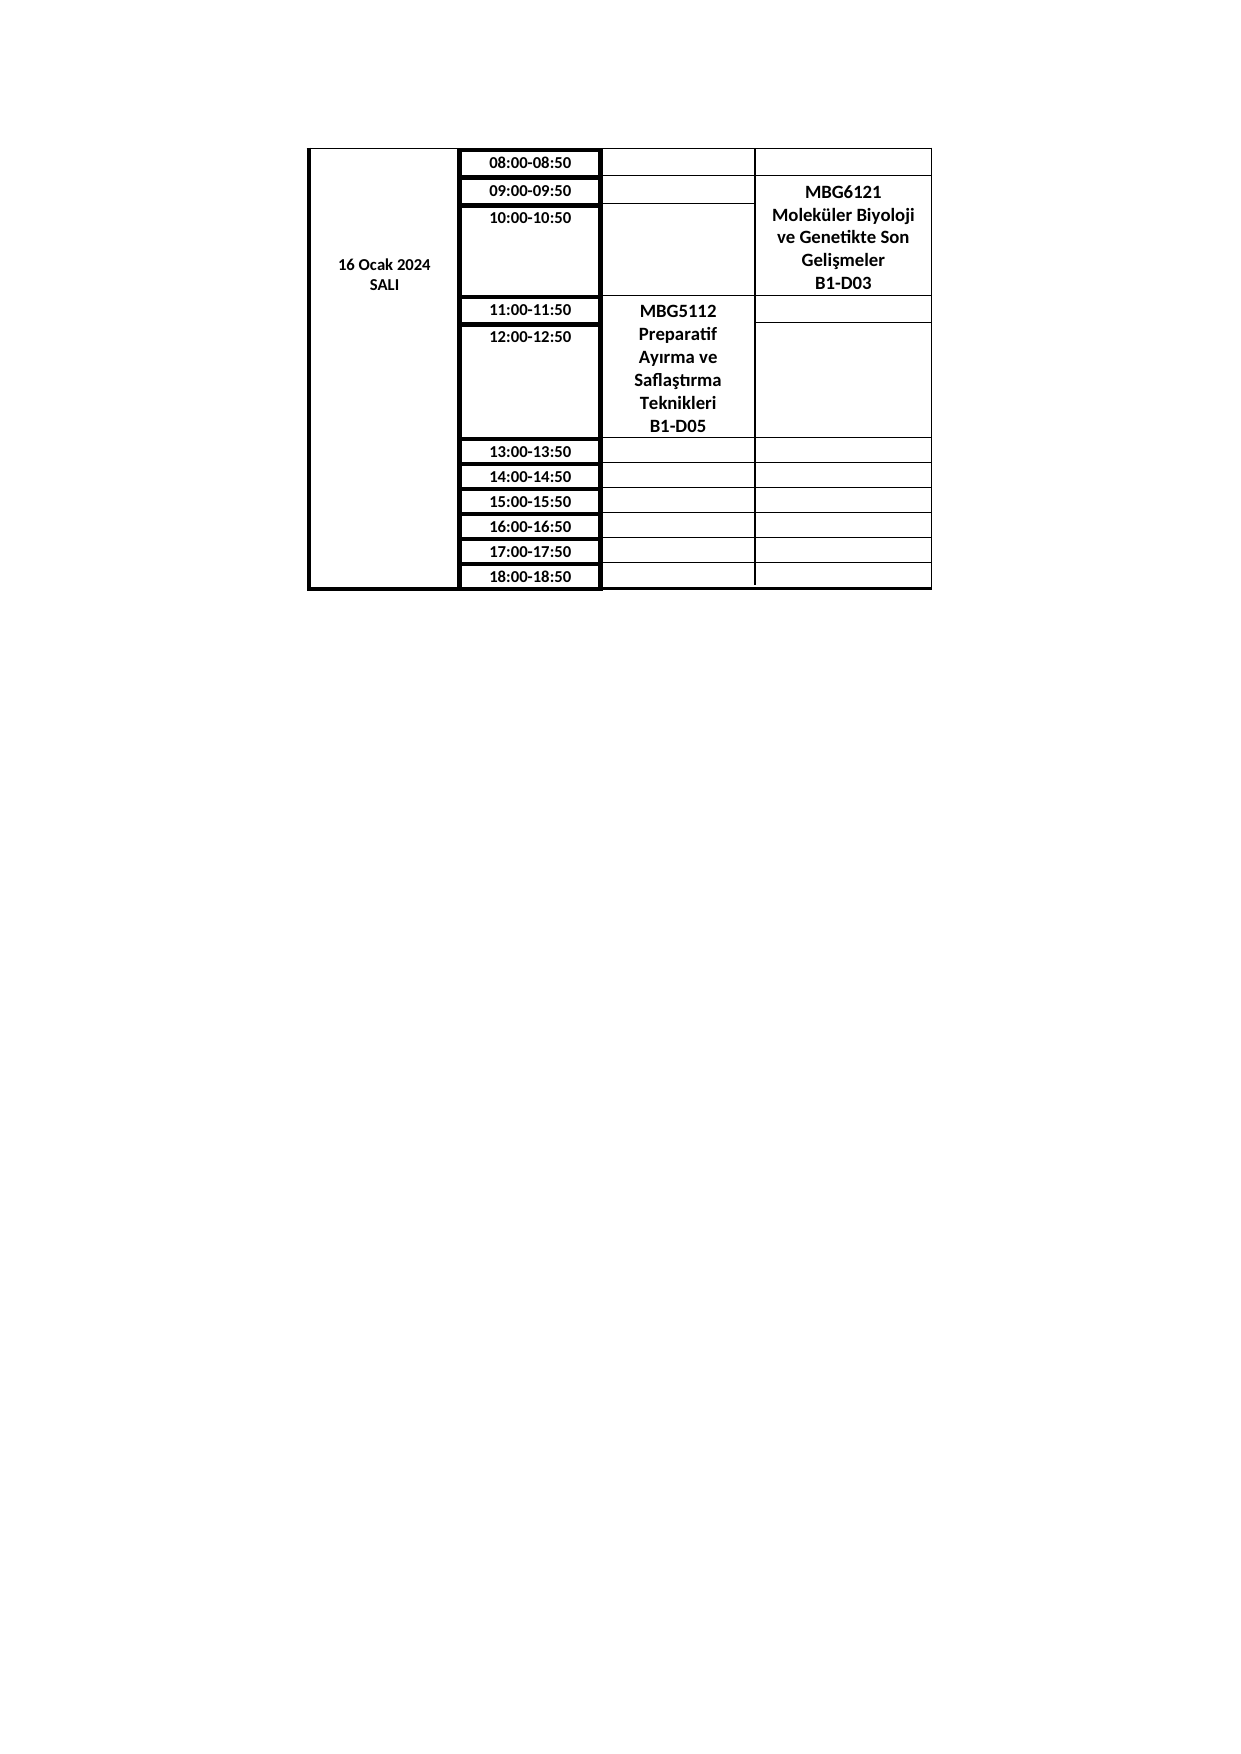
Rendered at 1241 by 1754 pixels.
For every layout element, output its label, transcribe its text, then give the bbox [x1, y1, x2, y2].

table_cell 11:00-11:50 [462, 299, 598, 322]
table_cell [603, 149, 754, 175]
table_cell 16:00-16:50 [462, 516, 598, 537]
table_cell 18:00-18:50 [462, 566, 598, 587]
table_cell [603, 488, 754, 512]
table_cell [603, 176, 754, 203]
table_cell 14:00-14:50 [462, 466, 598, 487]
table_cell 16 Ocak 2024 SALI [311, 149, 457, 587]
table_cell [756, 488, 931, 512]
table_cell [756, 323, 931, 437]
table_cell [756, 463, 931, 487]
table_cell 15:00-15:50 [462, 491, 598, 512]
table_cell MBG6121 Moleküler Biyoloji ve Genetikte Son Gelişmeler B1-D03 [756, 176, 931, 294]
table_cell [603, 438, 754, 462]
table_cell 10:00-10:50 [462, 208, 598, 294]
table_cell [603, 204, 754, 294]
table_cell 17:00-17:50 [462, 541, 598, 562]
table_cell [756, 438, 931, 462]
table_cell [603, 563, 755, 587]
table_cell [756, 296, 931, 322]
table_cell [755, 563, 931, 587]
table_cell [603, 513, 754, 537]
table_cell [603, 538, 754, 562]
table_cell [603, 463, 754, 487]
table_cell 09:00-09:50 [462, 180, 598, 203]
table_cell [756, 513, 931, 537]
table_cell [756, 538, 931, 562]
table_cell MBG5112 Preparatif Ayırma ve Saflaştırma Teknikleri B1-D05 [603, 296, 754, 437]
table_cell 13:00-13:50 [462, 441, 598, 462]
table_cell 08:00-08:50 [462, 152, 598, 175]
table_cell [756, 149, 931, 175]
table_cell 12:00-12:50 [462, 327, 598, 437]
